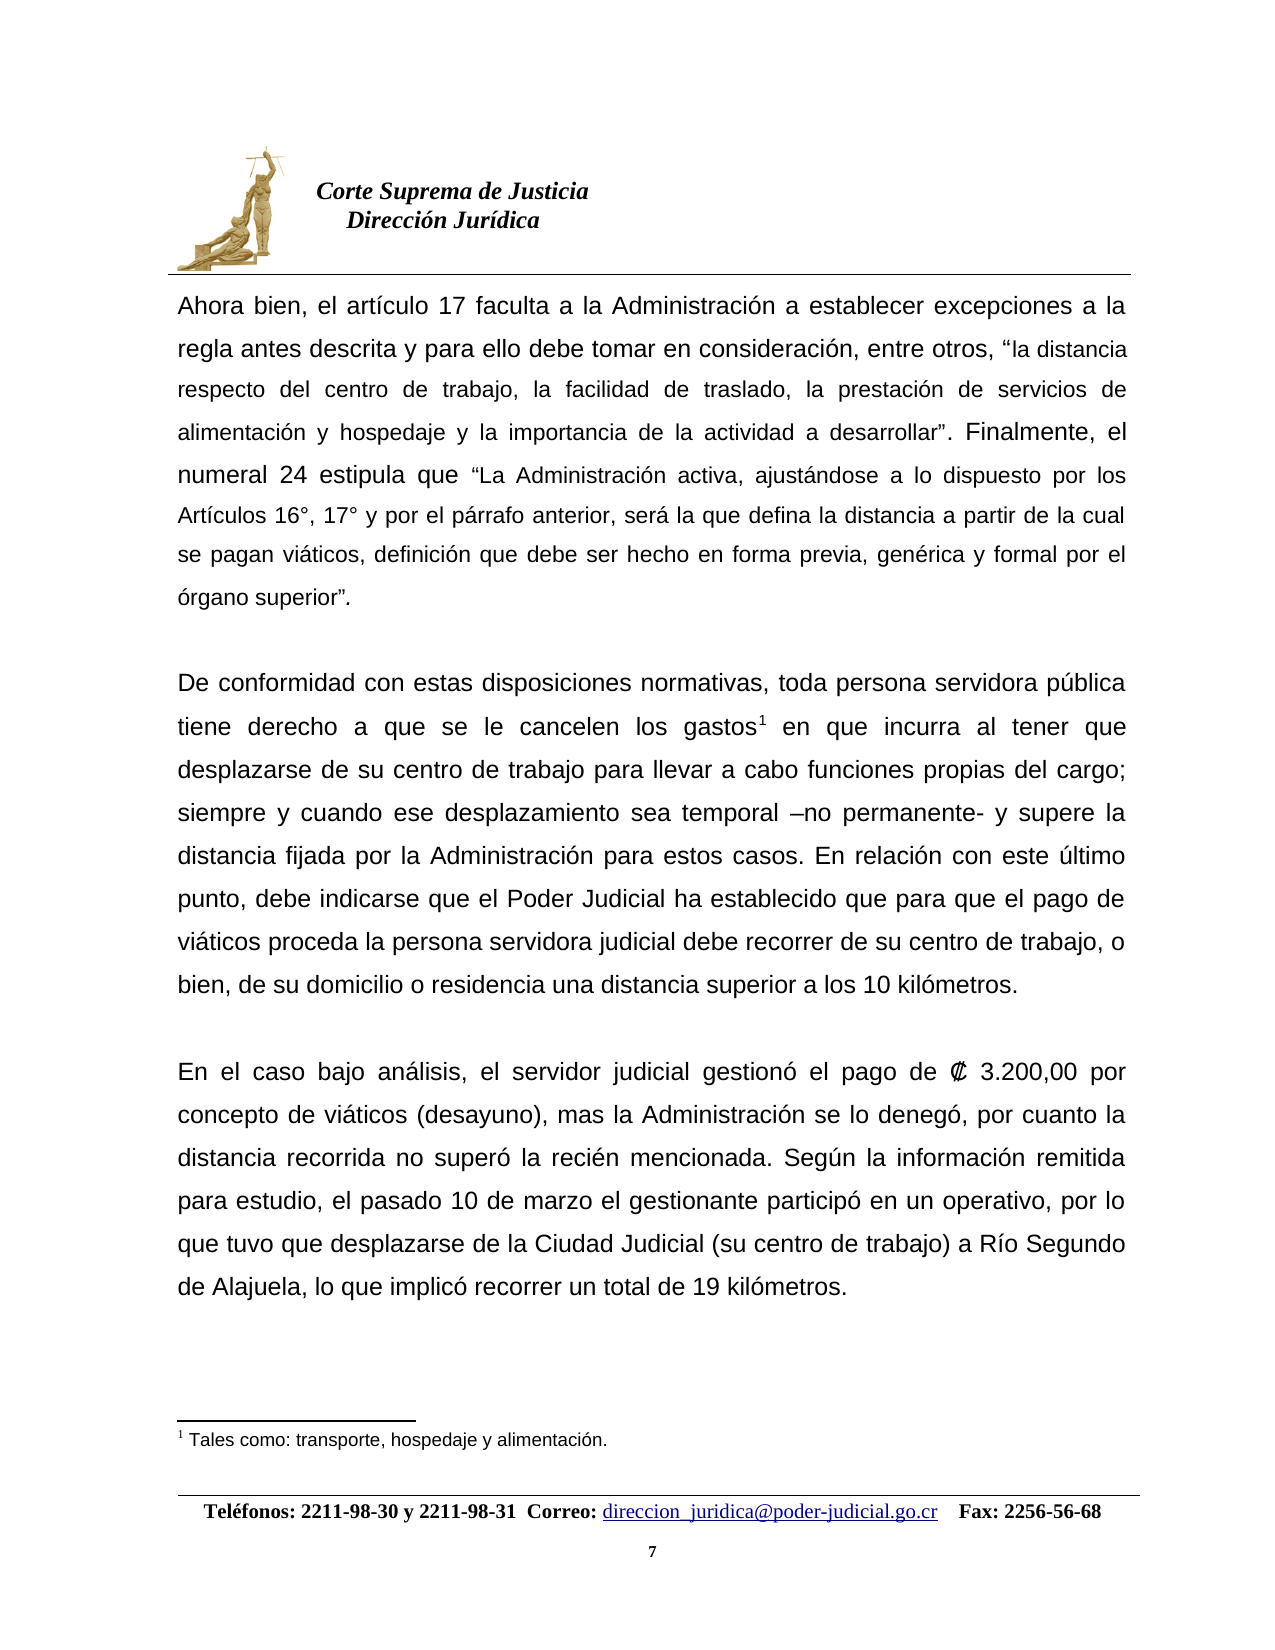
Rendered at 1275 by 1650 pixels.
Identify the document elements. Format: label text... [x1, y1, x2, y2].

picture [177, 146, 288, 271]
text En el caso bajo análisis, el servidor judicial gestionó el pago de ₡ 3.200,00 por concepto de viáticos (desayuno), mas la Administración se lo denegó, por cuanto la distancia recorrida no superó la recién mencionada. Según la información remitida para estudio, el pasado 10 de marzo el gestionante participó en un operativo, por lo que tuvo que desplazarse de la Ciudad Judicial (su centro de trabajo) a Río Segundo de Alajuela, lo que implicó recorrer un total de . [177, 1057, 1127, 1301]
text Ahora bien, el artículo 17 faculta a la Administración a establecer excepciones a la regla antes descrita y para ello debe tomar en consideración, entre otros, “la distancia respecto del centro de trabajo, la facilidad de traslado, la prestación de servicios de alimentación y hospedaje y la importancia de la actividad a desarrollar”. Finalmente, el numeral 24 estipula que “La Administración activa, ajustándose a lo dispuesto por los Artículos 16°, 17° y por el párrafo anterior, será la que defina la distancia a partir de la cual se pagan viáticos, definición que debe ser hecho en forma previa, genérica y formal por el órgano superior”. [177, 291, 1127, 611]
text De conformidad con estas disposiciones normativas, toda persona servidora pública tiene derecho a que se le cancelen los gastos en que incurra al tener que desplazarse de su centro de trabajo para llevar a cabo funciones propias del cargo; siempre y cuando ese desplazamiento sea temporal –no permanente- y supere la distancia fijada por la Administración para estos casos. En relación con este último punto, debe indicarse que el Poder Judicial ha establecido que para que el pago de viáticos proceda la persona servidora judicial debe recorrer de su centro de trabajo, o bien, de su domicilio o residencia una distancia superior a los . [177, 668, 1127, 999]
